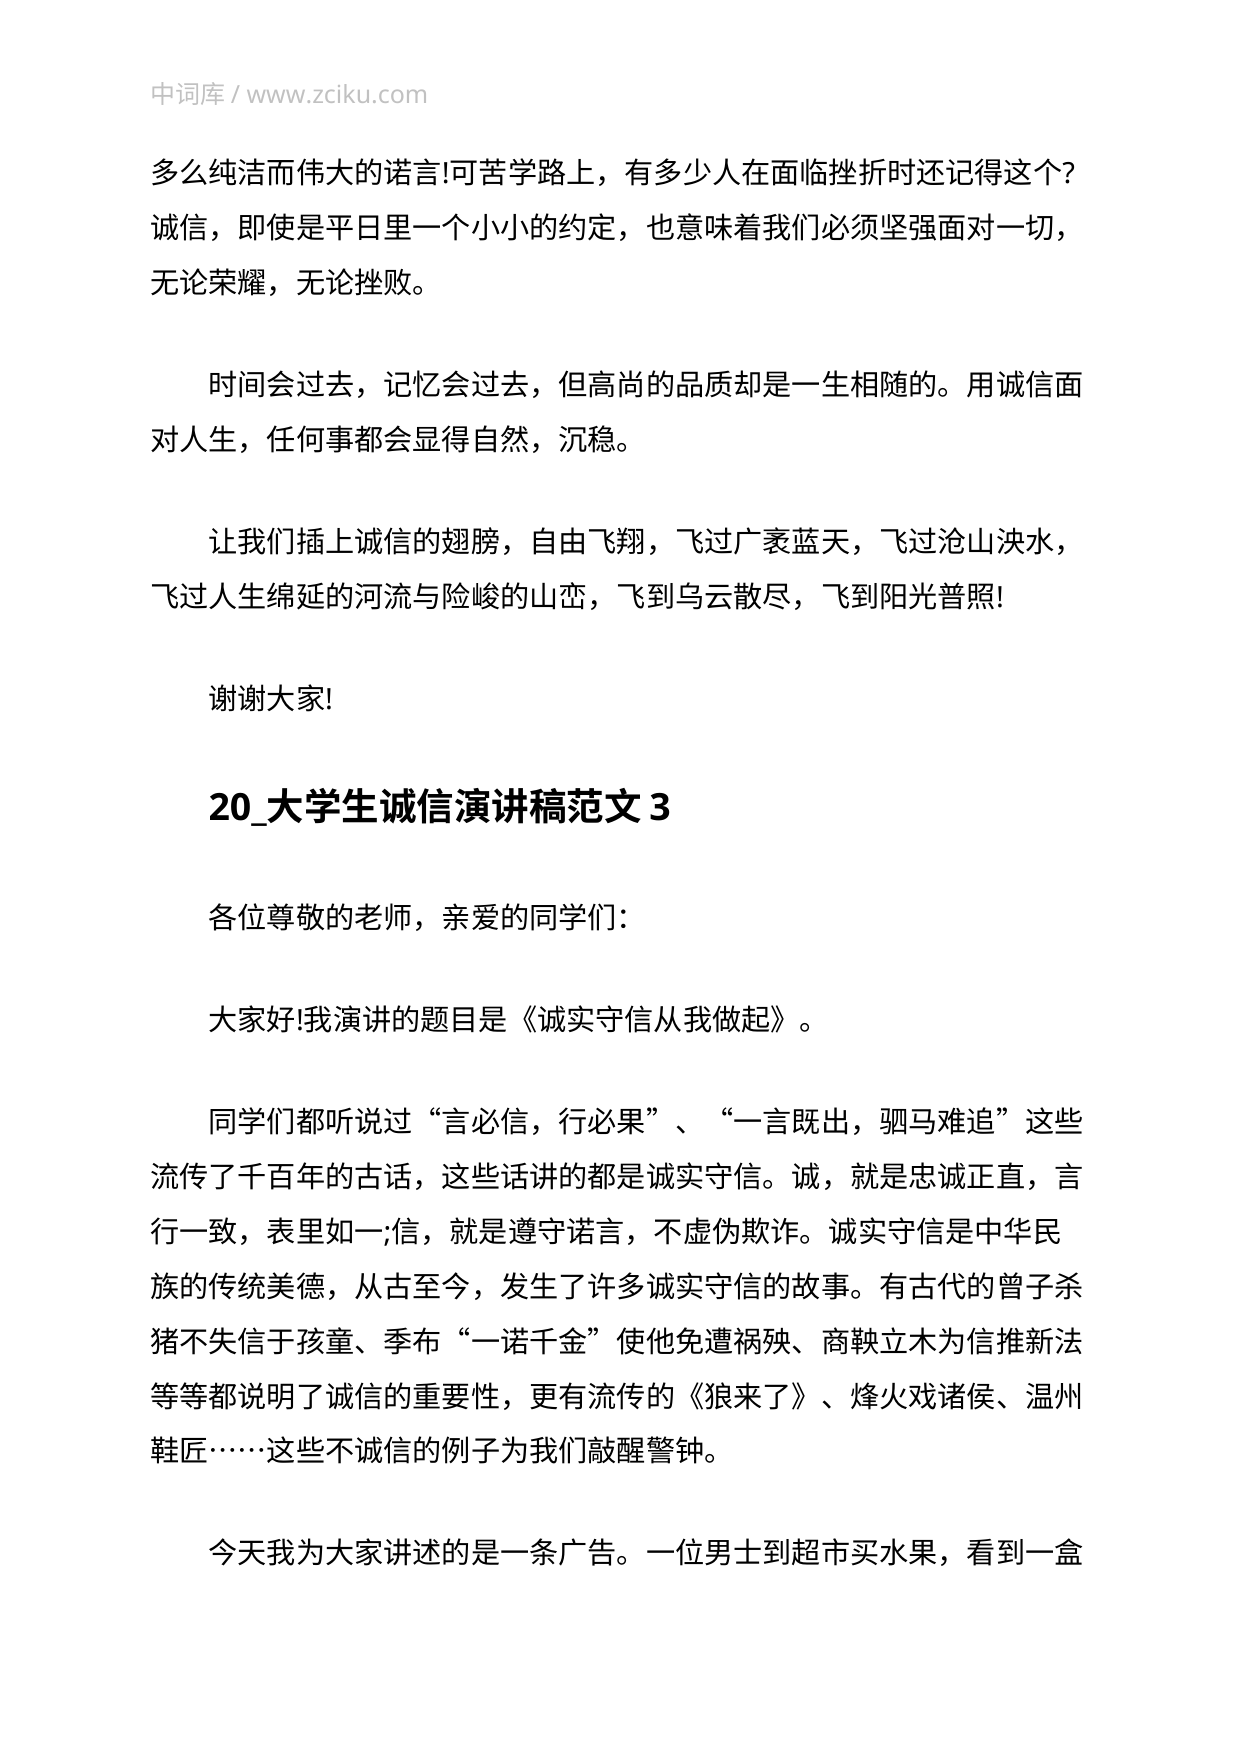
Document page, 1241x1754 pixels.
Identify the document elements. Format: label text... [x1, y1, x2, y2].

text 大家好!我演讲的题目是《诚实守信从我做起》。 [150, 997, 1090, 1039]
text 各位尊敬的老师，亲爱的同学们： [150, 895, 1090, 937]
text 同学们都听说过“言必信，行必果”、“一言既出，驷马难追”这些流传了千百年的古话，这些话讲的都是诚实守信。诚，就是忠诚正直，言行一致，表里如一;信，就是遵守诺言，不虚伪欺诈。诚实守信是中华民族的传统美德，从古至今，发生了许多诚实守信的故事。有古代的曾子杀猪不失信于孩童、季布“一诺千金”使他免遭祸殃、商鞅立木为信推新法等等都说明了诚信的重要性，更有流传的《狼来了》、烽火戏诸侯、温州鞋匠……这些不诚信的例子为我们敲醒警钟。 [150, 1098, 1090, 1470]
text 让我们插上诚信的翅膀，自由飞翔，飞过广袤蓝天，飞过沧山泱水，飞过人生绵延的河流与险峻的山峦，飞到乌云散尽，飞到阳光普照! [150, 518, 1090, 616]
text 20_大学生诚信演讲稿范文3 [150, 777, 1090, 832]
text 谢谢大家! [150, 675, 1090, 718]
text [150, 1530, 1090, 1572]
text 时间会过去，记忆会过去，但高尚的品质却是一生相随的。用诚信面对人生，任何事都会显得自然，沉稳。 [150, 362, 1090, 459]
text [150, 150, 1090, 302]
